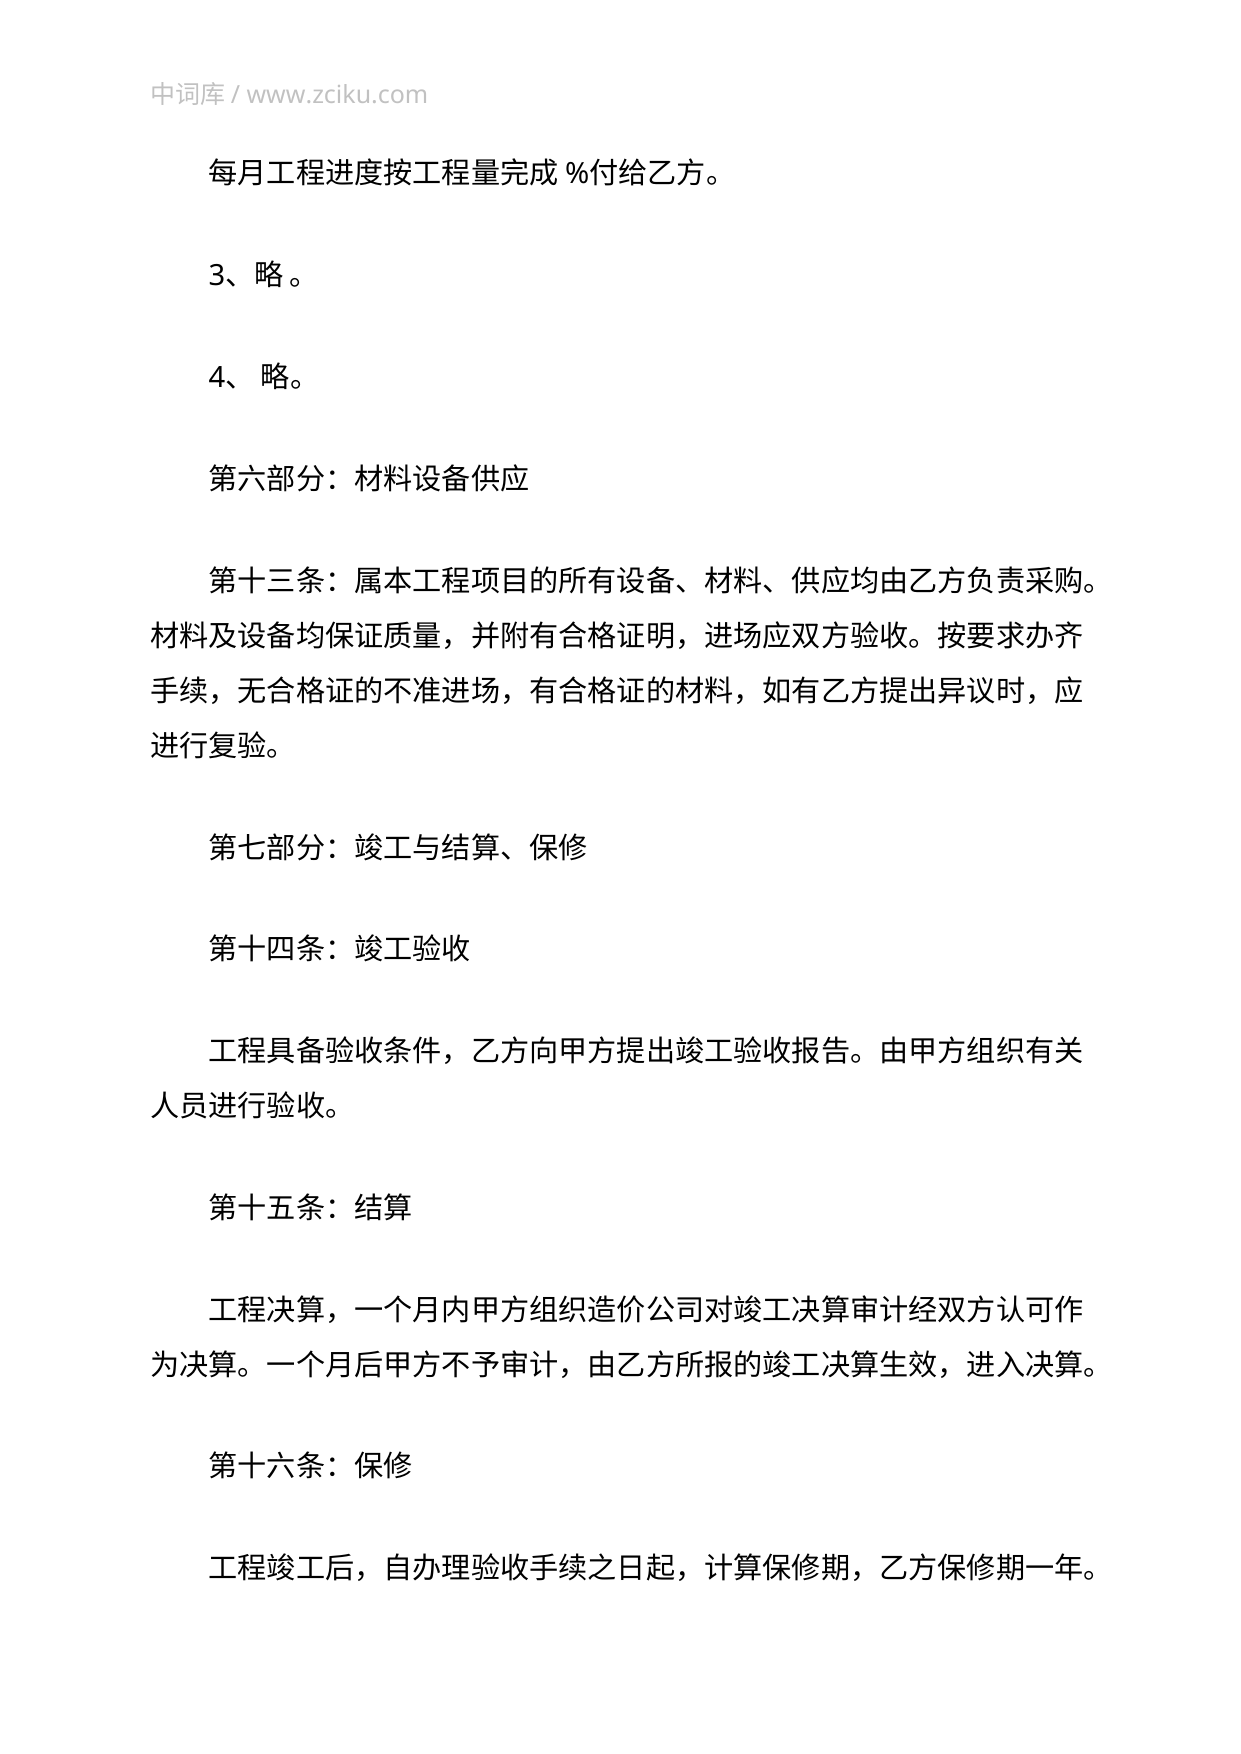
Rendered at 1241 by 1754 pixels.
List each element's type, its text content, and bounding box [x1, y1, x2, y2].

text 工程具备验收条件，乙方向甲方提出竣工验收报告。由甲方组织有关人员进行验收。 [150, 1028, 1090, 1125]
text 第七部分：竣工与结算、保修 [150, 824, 1090, 866]
text 每月工程进度按工程量完成 %付给乙方。 [150, 150, 1090, 192]
text 第十五条：结算 [150, 1184, 1090, 1227]
text 4、 略。 [150, 354, 1090, 396]
text 第十四条：竣工验收 [150, 926, 1090, 968]
text 第十六条：保修 [150, 1443, 1090, 1485]
text 3、略 。 [150, 252, 1090, 294]
text 第六部分：材料设备供应 [150, 456, 1090, 498]
text 第十三条：属本工程项目的所有设备、材料、供应均由乙方负责采购。材料及设备均保证质量，并附有合格证明，进场应双方验收。按要求办齐手续，无合格证的不准进场，有合格证的材料，如有乙方提出异议时，应进行复验。 [150, 558, 1090, 765]
text 工程决算，一个月内甲方组织造价公司对竣工决算审计经双方认可作为决算。一个月后甲方不予审计，由乙方所报的竣工决算生效，进入决算。 [150, 1286, 1090, 1383]
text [150, 1544, 1090, 1587]
